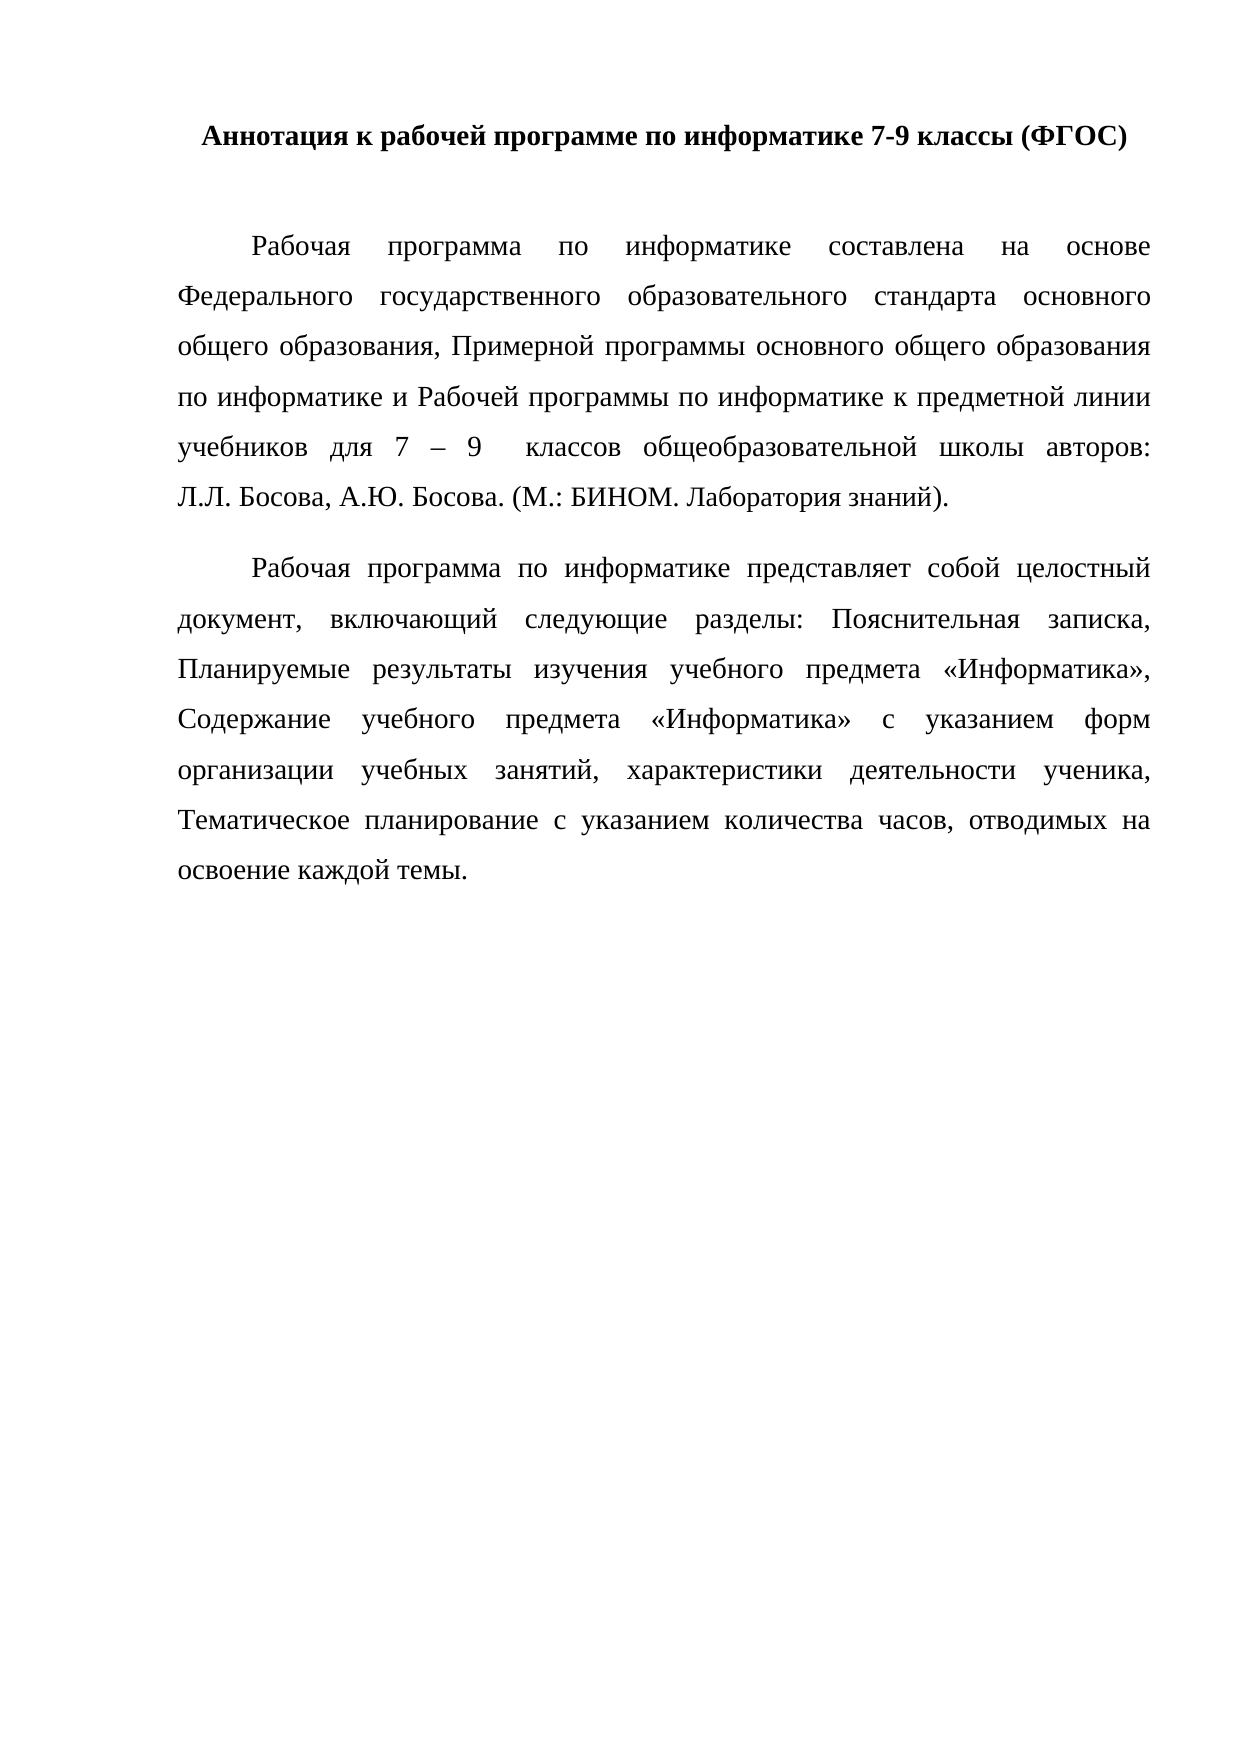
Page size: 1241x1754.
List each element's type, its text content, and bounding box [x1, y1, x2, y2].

text Рабочая программа по информатике составлена на основе Федерального государственного образовательного стандарта основного общего образования, Примерной программы основного общего образования по информатике и Рабочей программы по информатике к предметной линии учебников для 7 – 9 классов общеобразовательной школы авторов: Л.Л. Босова, А.Ю. Босова. (М.: БИНОМ. Лаборатория знаний). [177, 228, 1152, 513]
text Аннотация к рабочей программе по информатике 7-9 классы (ФГОС) [177, 118, 1152, 152]
text Рабочая программа по информатике представляет собой целостный документ, включающий следующие разделы: Пояснительная записка, Планируемые результаты изучения учебного предмета «Информатика», Содержание учебного предмета «Информатика» с указанием форм организации учебных занятий, характеристики деятельности ученика, Тематическое планирование с указанием количества часов, отводимых на освоение каждой темы. [177, 551, 1152, 886]
